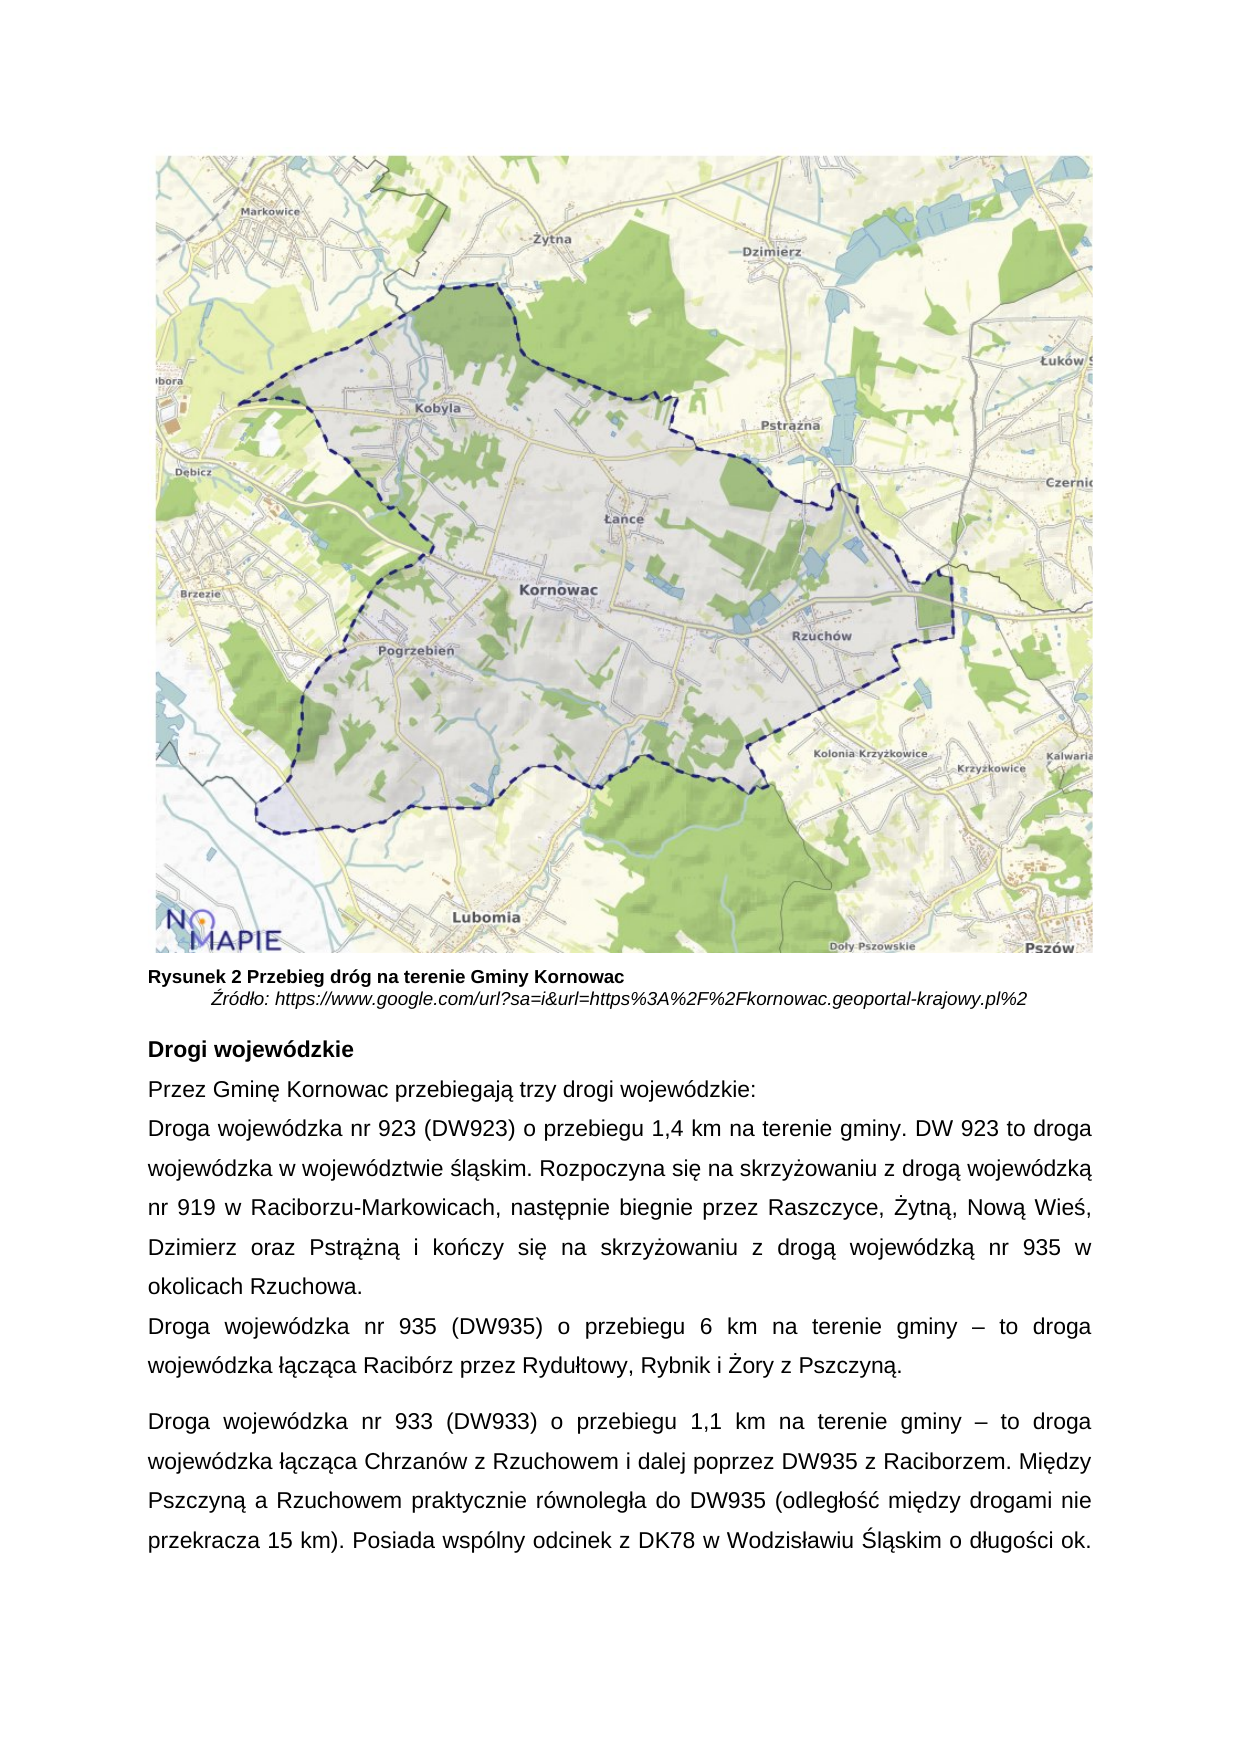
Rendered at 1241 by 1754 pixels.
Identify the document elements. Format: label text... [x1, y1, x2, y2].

text Droga wojewódzka nr 923 (DW923) o przebiegu 1,4 km na terenie gminy. DW 923 to droga wojewódzka w województwie śląskim. Rozpoczyna się na skrzyżowaniu z drogą wojewódzką nr 919 w Raciborzu-Markowicach, następnie biegnie przez Raszczyce, Żytną, Nową Wieś, Dzimierz oraz Pstrążną i kończy się na skrzyżowaniu z drogą wojewódzką nr 935 w okolicach Rzuchowa. [148, 1115, 1093, 1299]
text Przez Gminę Kornowac przebiegają trzy drogi wojewódzkie: [148, 1076, 1093, 1102]
picture [147, 147, 1093, 953]
text Drogi wojewódzkie [148, 1036, 1093, 1063]
text Rysunek 2 Przebieg dróg na terenie Gminy Kornowac [148, 966, 1093, 987]
text Droga wojewódzka nr 935 (DW935) o przebiegu 6 km na terenie gminy – to droga wojewódzka łącząca Racibórz przez Rydułtowy, Rybnik i Żory z Pszczyną. [148, 1313, 1093, 1378]
text Źródło: https://www.google.com/url?sa=i&url=https%3A%2F%2Fkornowac.geoportal-krajowy.pl%2 [148, 987, 1093, 1009]
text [148, 1408, 1093, 1553]
